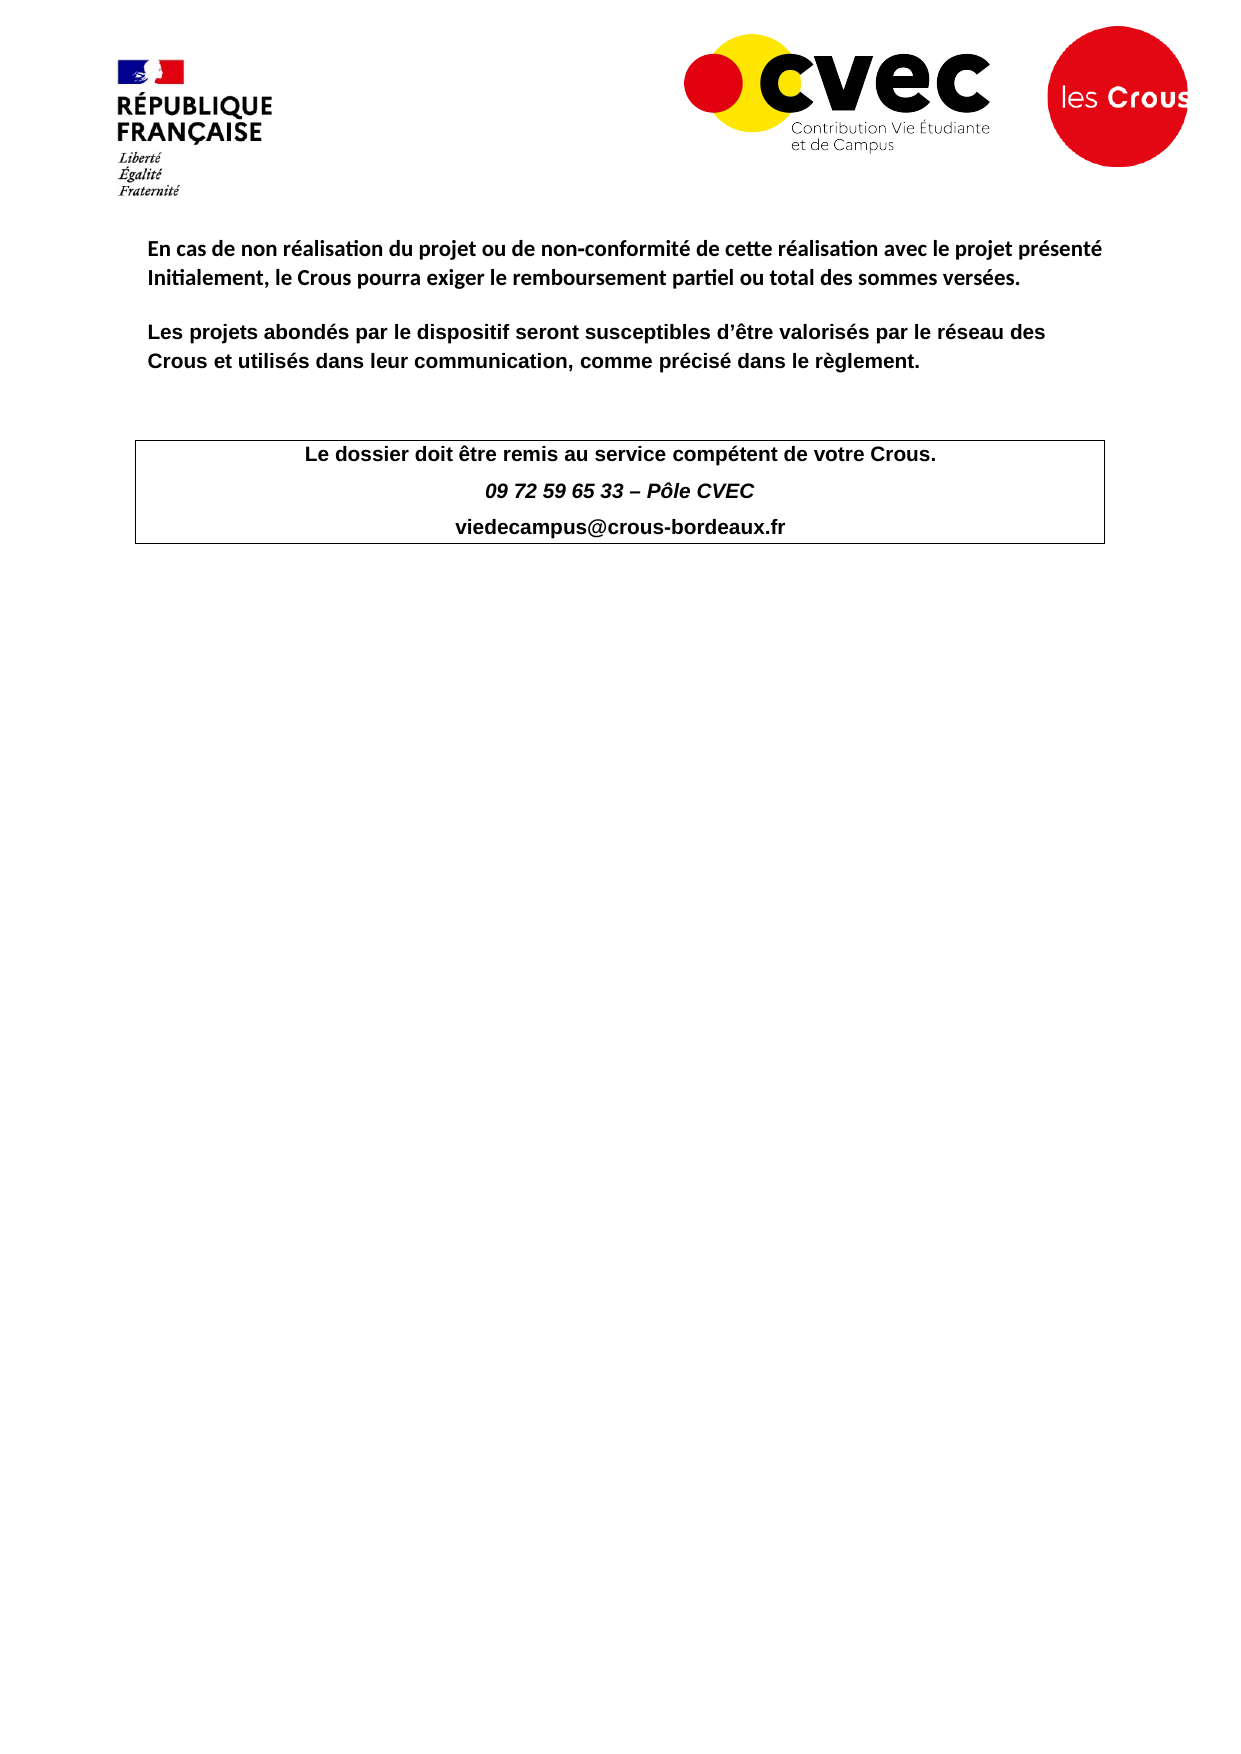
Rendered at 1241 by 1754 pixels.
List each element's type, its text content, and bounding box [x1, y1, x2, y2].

picture [117, 59, 272, 196]
picture [1047, 26, 1188, 167]
subtitle Les projets abondés par le dispositif seront susceptibles d’être valorisés par le réseau des Crous et utilisés dans leur communication, comme précisé dans le règlement. [147, 319, 1104, 373]
subtitle En cas de non réalisation du projet ou de non‐conformité de cette réalisation avec le projet présenté Initialement, le Crous pourra exiger le remboursement partiel ou total des sommes versées. [147, 234, 1104, 291]
picture [684, 34, 990, 154]
